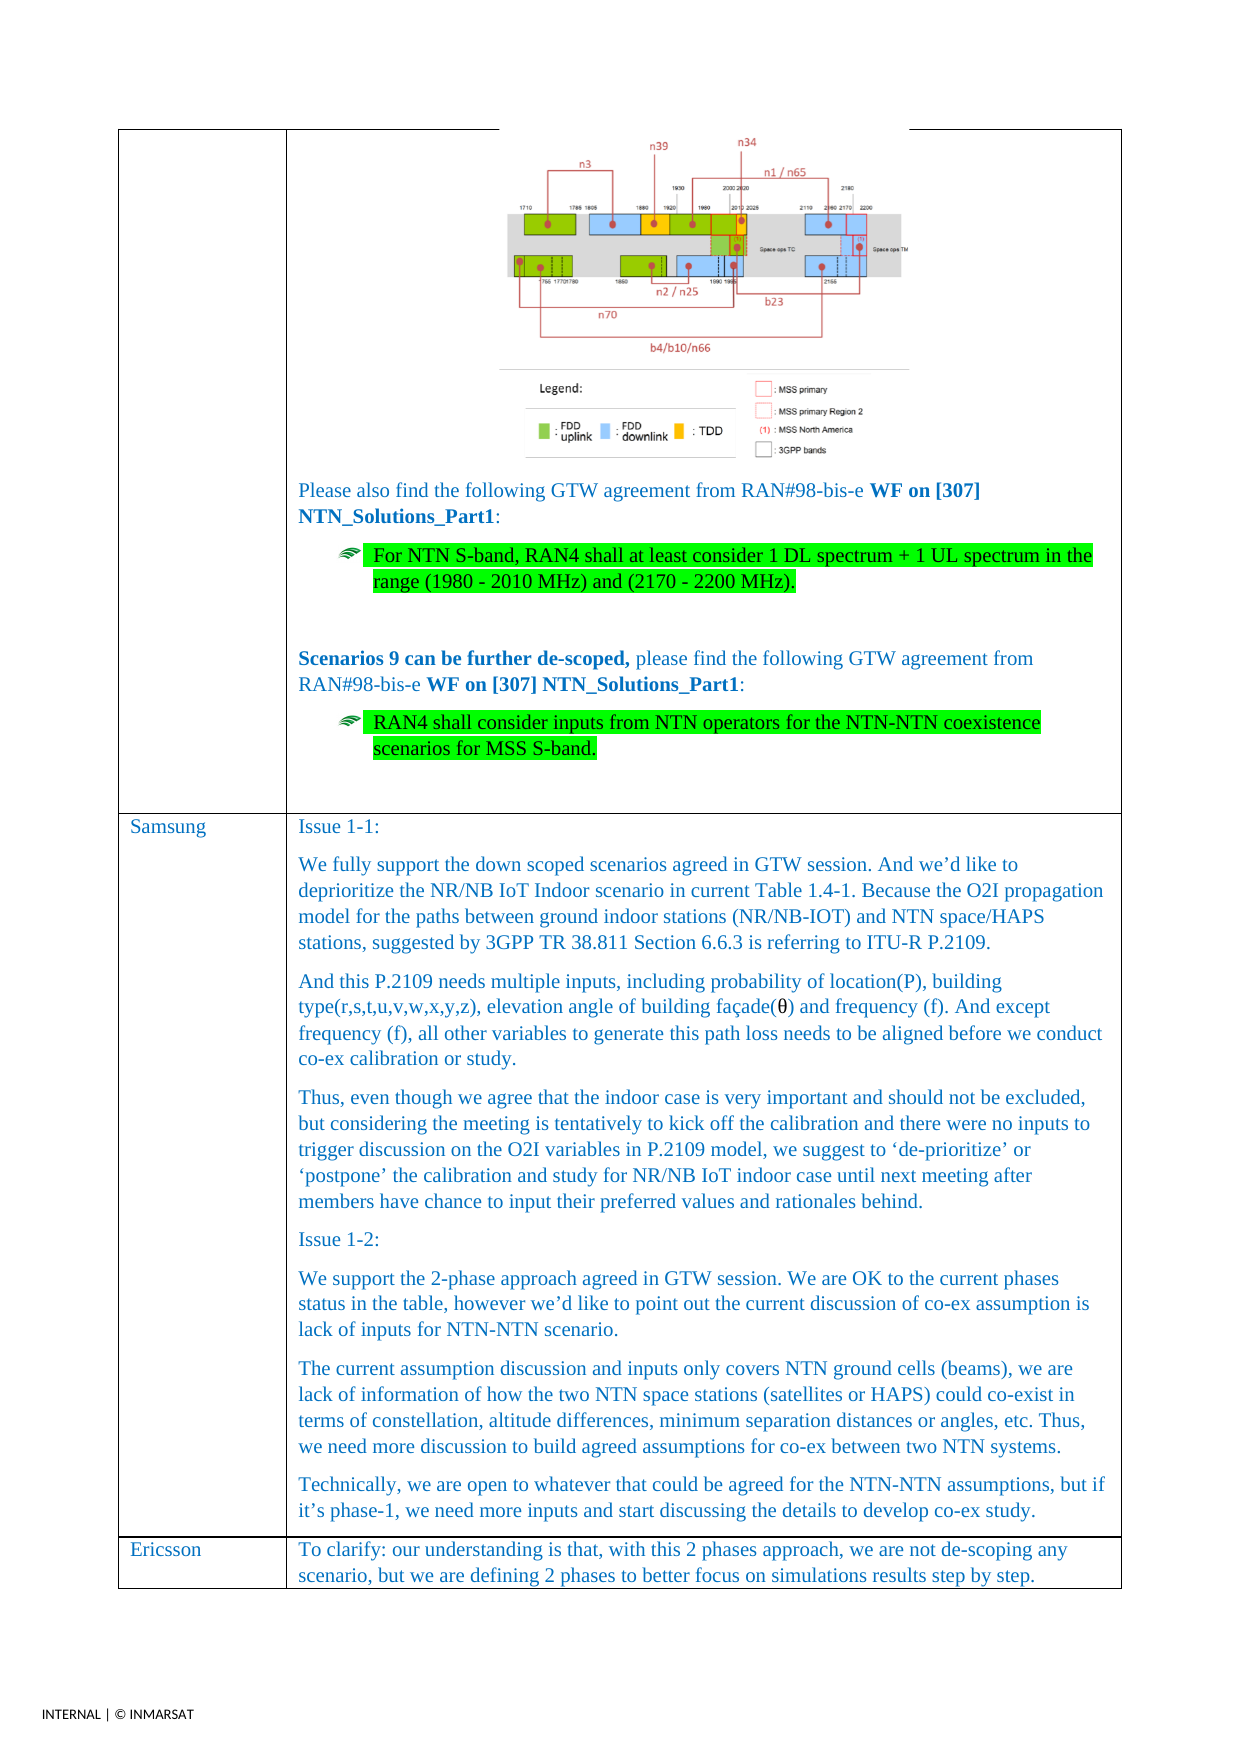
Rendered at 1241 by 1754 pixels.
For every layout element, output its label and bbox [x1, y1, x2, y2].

picture [499, 129, 910, 464]
picture [336, 545, 362, 563]
table_cell [119, 814, 286, 1536]
table_cell [287, 1538, 1121, 1587]
table_cell [119, 1538, 286, 1587]
table_cell [287, 130, 1121, 813]
table_cell [287, 814, 1121, 1536]
table_cell [119, 130, 286, 813]
picture [336, 713, 362, 730]
